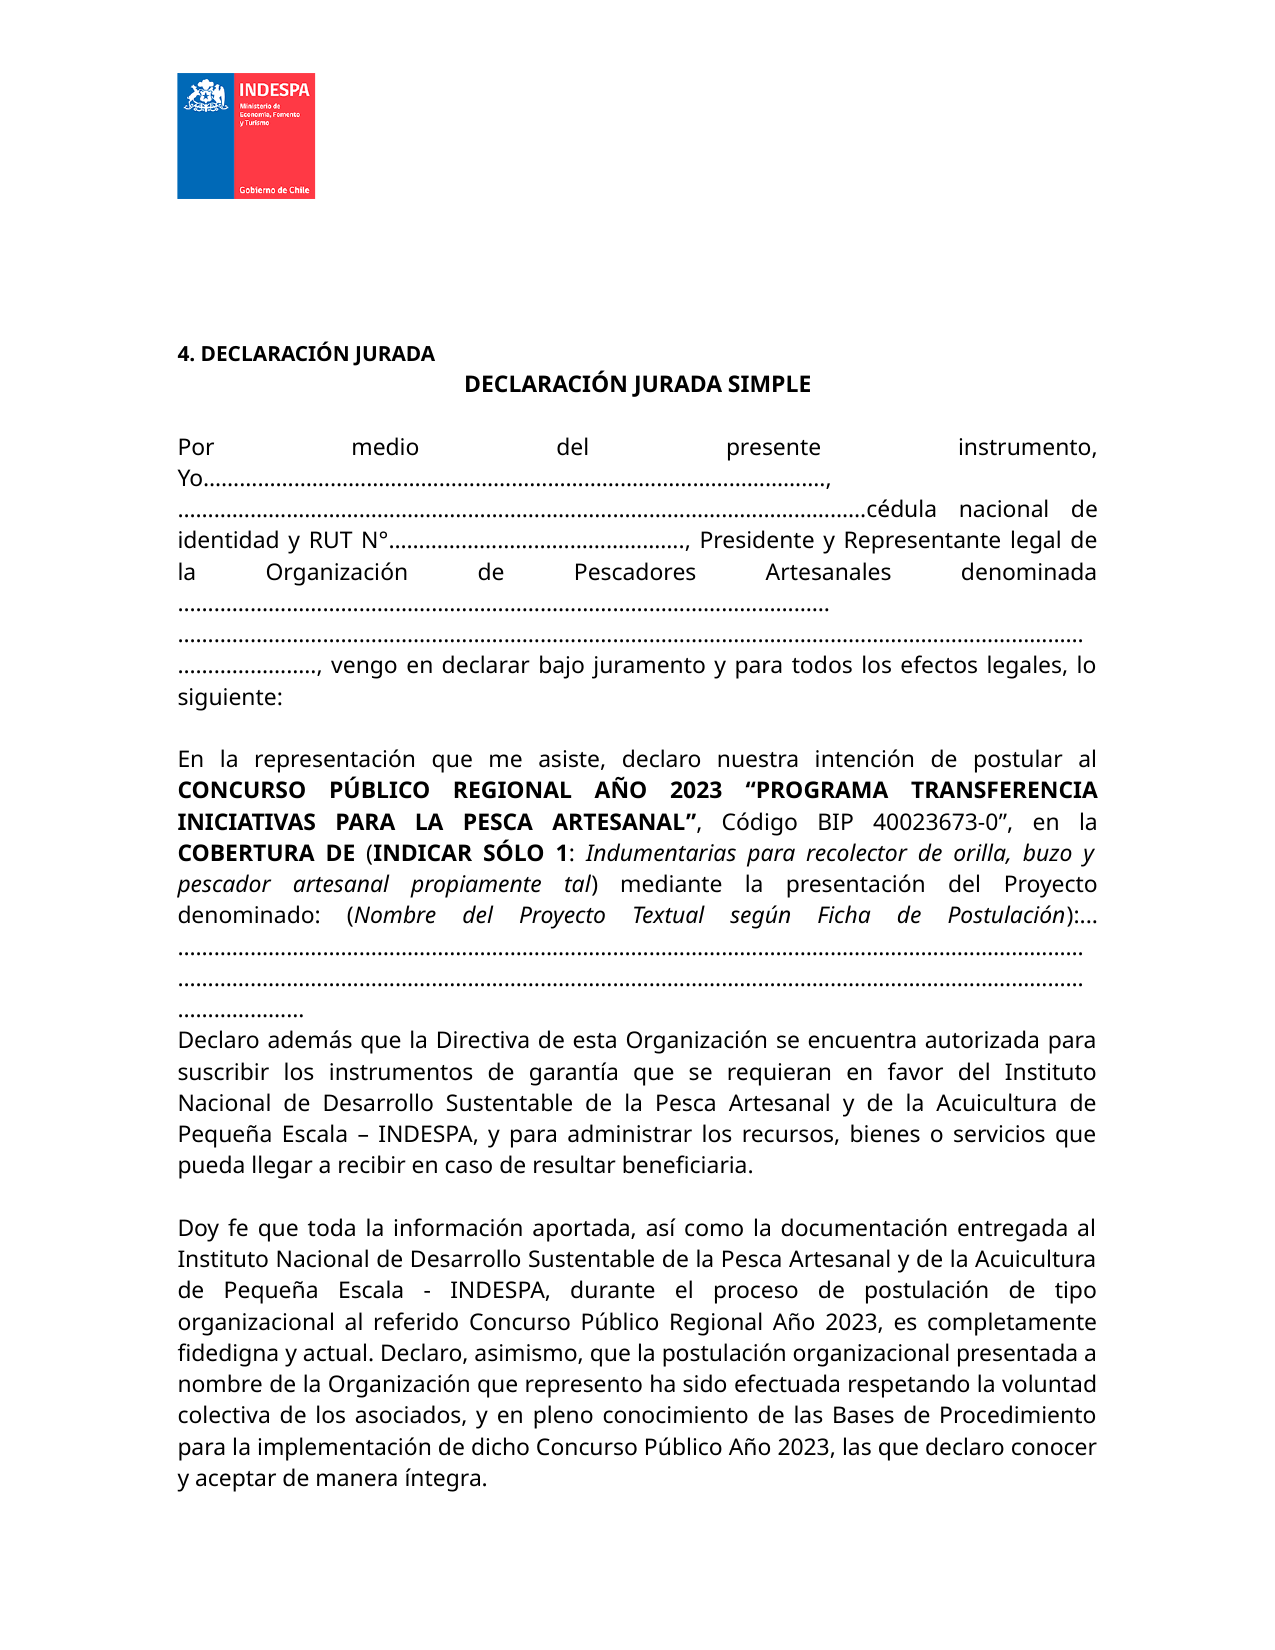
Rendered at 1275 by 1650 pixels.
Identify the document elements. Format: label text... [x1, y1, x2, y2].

text 4. DECLARACIÓN JURADA [177, 339, 1098, 368]
text Por medio del presente instrumento, Yo…………………………………………………………………………………………., ……………………………………………………………………………………………………cédula nacional de identidad y RUT N°…………………………………………., Presidente y Representante legal de la Organización de Pescadores Artesanales denominada ……………………………………………………………………………………………… ……………………………………………………………………………………………………………………………………………………….., vengo en declarar bajo juramento y para todos los efectos legales, lo siguiente: [177, 431, 1098, 712]
text Declaro además que la Directiva de esta Organización se encuentra autorizada para suscribir los instrumentos de garantía que se requieran en favor del Instituto Nacional de Desarrollo Sustentable de la Pesca Artesanal y de la Acuicultura de Pequeña Escala – INDESPA, y para administrar los recursos, bienes o servicios que pueda llegar a recibir en caso de resultar beneficiaria. [177, 1024, 1098, 1181]
text Doy fe que toda la información aportada, así como la documentación entregada al Instituto Nacional de Desarrollo Sustentable de la Pesca Artesanal y de la Acuicultura de Pequeña Escala - INDESPA, durante el proceso de postulación de tipo organizacional al referido Concurso Público Regional Año 2023, es completamente fidedigna y actual. Declaro, asimismo, que la postulación organizacional presentada a nombre de la Organización que represento ha sido efectuada respetando la voluntad colectiva de los asociados, y en pleno conocimiento de las Bases de Procedimiento para la implementación de dicho Concurso Público Año 2023, las que declaro conocer y aceptar de manera íntegra. [177, 1212, 1098, 1493]
text DECLARACIÓN JURADA SIMPLE [177, 368, 1098, 399]
picture [177, 73, 316, 199]
text En la representación que me asiste, declaro nuestra intención de postular al CONCURSO PÚBLICO REGIONAL AÑO 2023 “PROGRAMA TRANSFERENCIA INICIATIVAS PARA LA PESCA ARTESANAL”, Código BIP 40023673-0”, en la COBERTURA DE (INDICAR SÓLO 1: Indumentarias para recolector de orilla, buzo y pescador artesanal propiamente tal) mediante la presentación del Proyecto denominado: (Nombre del Proyecto Textual según Ficha de Postulación):...…………………………………………………………………………………………………………………………………………………………………………………………………………………………………………………………………………………………… [177, 743, 1098, 1024]
